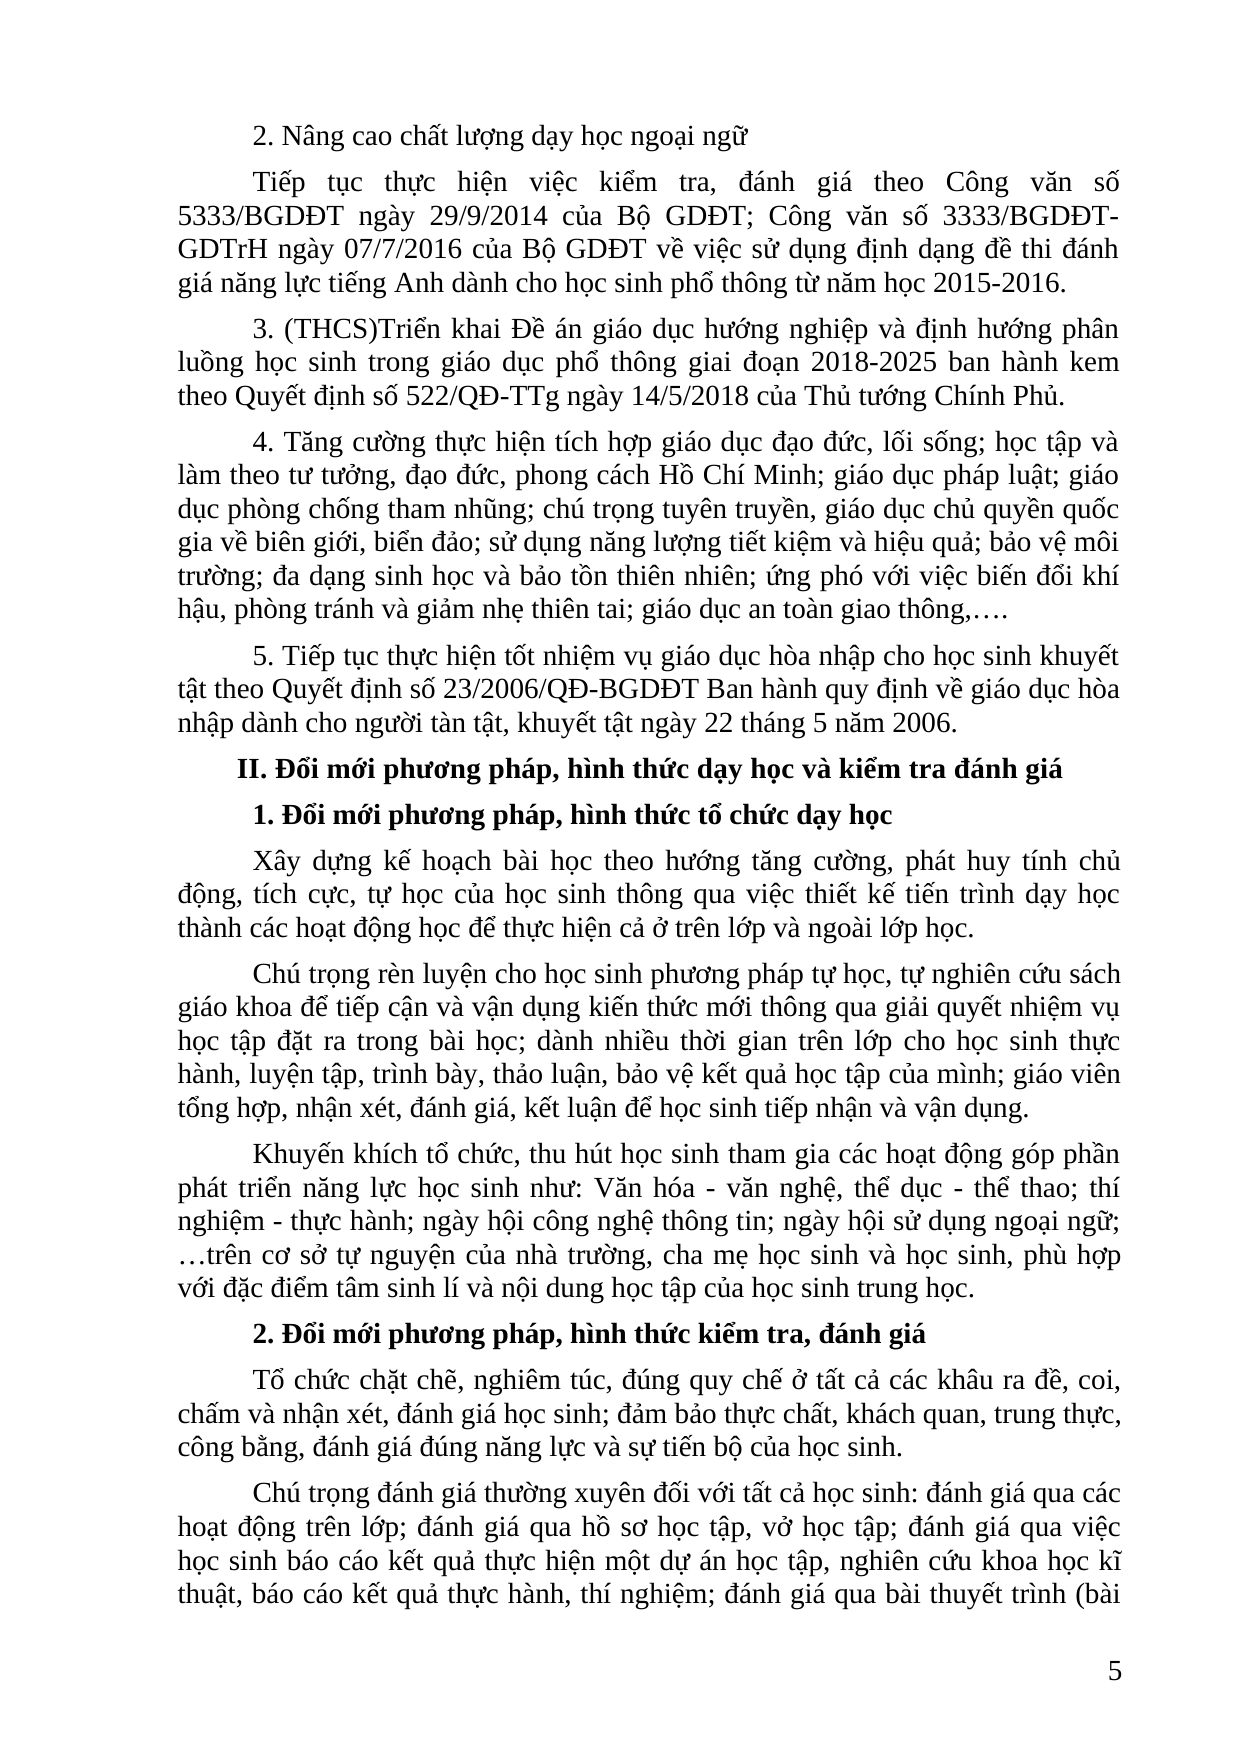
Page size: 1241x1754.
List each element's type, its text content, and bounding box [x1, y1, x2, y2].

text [177, 1476, 1122, 1610]
text 5. Tiếp tục thực hiện tốt nhiệm vụ giáo dục hòa nhập cho học sinh khuyết tật theo Quyết định số 23/2006/QĐ-BGDĐT Ban hành quy định về giáo dục hòa nhập dành cho người tàn tật, khuyết tật ngày 22 tháng 5 năm 2006. [177, 638, 1121, 738]
text Tiếp tục thực hiện việc kiểm tra, đánh giá theo Công văn số 5333/BGDĐT ngày 29/9/2014 của Bộ GDĐT; Công văn số 3333/BGDĐT-GDTrH ngày 07/7/2016 của Bộ GDĐT về việc sử dụng định dạng đề thi đánh giá năng lực tiếng Anh dành cho học sinh phổ thông từ năm học 2015-2016. [177, 164, 1121, 298]
text 2. Nâng cao chất lượng dạy học ngoại ngữ [177, 118, 1121, 152]
text II. Đổi mới phương pháp, hình thức dạy học và kiểm tra đánh giá [177, 751, 1121, 784]
text 2. Đổi mới phương pháp, hình thức kiểm tra, đánh giá [177, 1316, 1122, 1350]
text Khuyến khích tổ chức, thu hút học sinh tham gia các hoạt động góp phần phát triển năng lực học sinh như: Văn hóa - văn nghệ, thể dục - thể thao; thí nghiệm - thực hành; ngày hội công nghệ thông tin; ngày hội sử dụng ngoại ngữ;…trên cơ sở tự nguyện của nhà trường, cha mẹ học sinh và học sinh, phù hợp với đặc điểm tâm sinh lí và nội dung học tập của học sinh trung học. [177, 1136, 1122, 1304]
text 3. (THCS)Triển khai Đề án giáo dục hướng nghiệp và định hướng phân luồng học sinh trong giáo dục phổ thông giai đoạn 2018-2025 ban hành kem theo Quyết định số 522/QĐ-TTg ngày 14/5/2018 của Thủ tướng Chính Phủ. [177, 311, 1121, 411]
text Tổ chức chặt chẽ, nghiêm túc, đúng quy chế ở tất cả các khâu ra đề, coi, chấm và nhận xét, đánh giá học sinh; đảm bảo thực chất, khách quan, trung thực, công bằng, đánh giá đúng năng lực và sự tiến bộ của học sinh. [177, 1362, 1122, 1463]
text Xây dựng kế hoạch bài học theo hướng tăng cường, phát huy tính chủ động, tích cực, tự học của học sinh thông qua việc thiết kế tiến trình dạy học thành các hoạt động học để thực hiện cả ở trên lớp và ngoài lớp học. [177, 843, 1122, 943]
text 1. Đổi mới phương pháp, hình thức tổ chức dạy học [177, 797, 1122, 830]
text 4. Tăng cường thực hiện tích hợp giáo dục đạo đức, lối sống; học tập và làm theo tư tưởng, đạo đức, phong cách Hồ Chí Minh; giáo dục pháp luật; giáo dục phòng chống tham nhũng; chú trọng tuyên truyền, giáo dục chủ quyền quốc gia về biên giới, biển đảo; sử dụng năng lượng tiết kiệm và hiệu quả; bảo vệ môi trường; đa dạng sinh học và bảo tồn thiên nhiên; ứng phó với việc biến đổi khí hậu, phòng tránh và giảm nhẹ thiên tai; giáo dục an toàn giao thông,…. [177, 424, 1121, 625]
text Chú trọng rèn luyện cho học sinh phương pháp tự học, tự nghiên cứu sách giáo khoa để tiếp cận và vận dụng kiến thức mới thông qua giải quyết nhiệm vụ học tập đặt ra trong bài học; dành nhiều thời gian trên lớp cho học sinh thực hành, luyện tập, trình bày, thảo luận, bảo vệ kết quả học tập của mình; giáo viên tổng hợp, nhận xét, đánh giá, kết luận để học sinh tiếp nhận và vận dụng. [177, 956, 1122, 1124]
